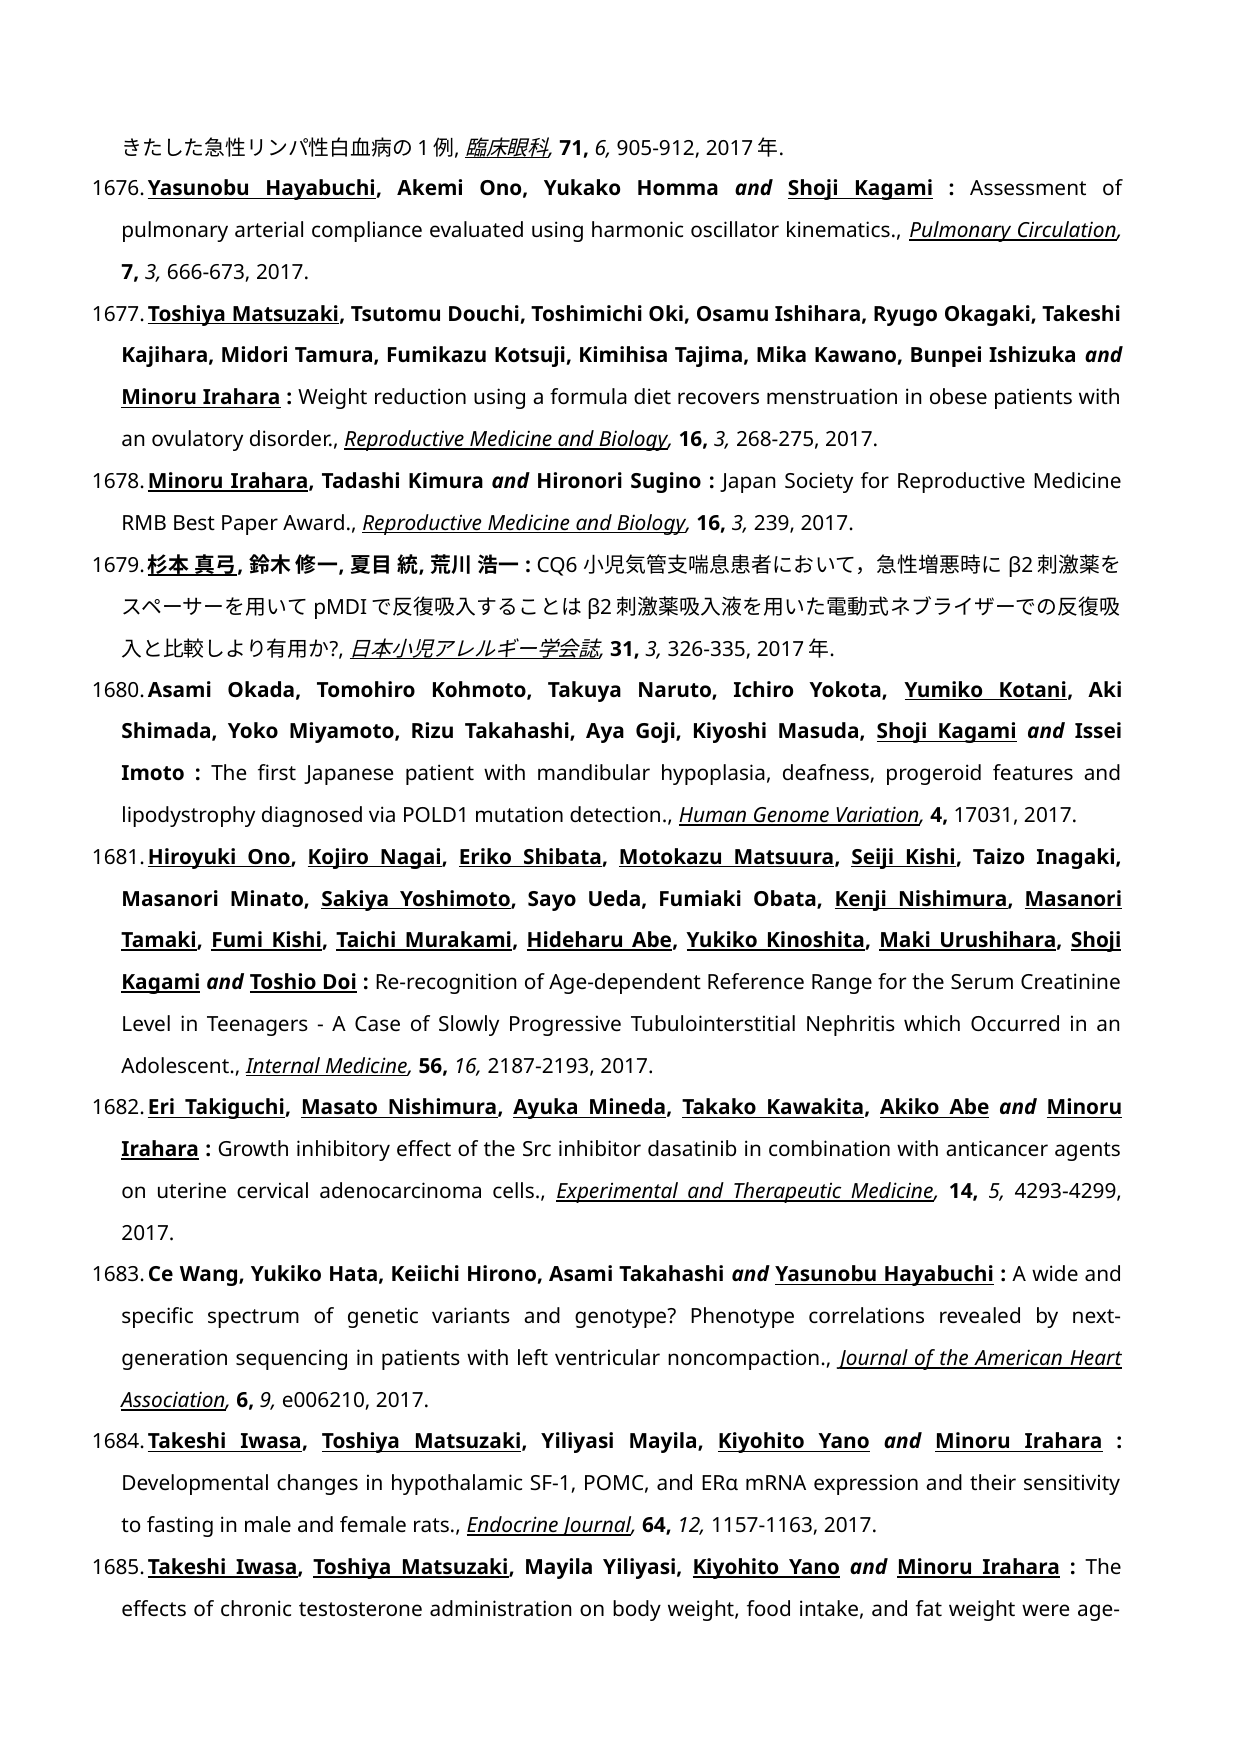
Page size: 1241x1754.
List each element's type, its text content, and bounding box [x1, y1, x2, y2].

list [92, 1545, 1122, 1629]
list Takeshi Iwasa, Toshiya Matsuzaki, Yiliyasi Mayila, Kiyohito Yano and Minoru Irahara : Developmental changes in hypothalamic SF-1, POMC, and ERα mRNA expression and their sensitivity to fasting in male and female rats., Endocrine Journal, 64, 12, 1157-1163, 2017. [92, 1420, 1122, 1545]
list Hiroyuki Ono, Kojiro Nagai, Eriko Shibata, Motokazu Matsuura, Seiji Kishi, Taizo Inagaki, Masanori Minato, Sakiya Yoshimoto, Sayo Ueda, Fumiaki Obata, Kenji Nishimura, Masanori Tamaki, Fumi Kishi, Taichi Murakami, Hideharu Abe, Yukiko Kinoshita, Maki Urushihara, Shoji Kagami and Toshio Doi : Re-recognition of Age-dependent Reference Range for the Serum Creatinine Level in Teenagers - A Case of Slowly Progressive Tubulointerstitial Nephritis which Occurred in an Adolescent., Internal Medicine, 56, 16, 2187-2193, 2017. [92, 835, 1122, 1086]
list Minoru Irahara, Tadashi Kimura and Hironori Sugino : Japan Society for Reproductive Medicine RMB Best Paper Award., Reproductive Medicine and Biology, 16, 3, 239, 2017. [92, 459, 1122, 543]
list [92, 125, 1122, 167]
list 杉本 真弓, 鈴木 修一, 夏目 統, 荒川 浩一 : CQ6 小児気管支喘息患者において，急性増悪時にβ2刺激薬をスペーサーを用いてpMDIで反復吸入することはβ2刺激薬吸入液を用いた電動式ネブライザーでの反復吸入と比較しより有用か?, 日本小児アレルギー学会誌, 31, 3, 326-335, 2017年. [92, 543, 1122, 668]
list Yasunobu Hayabuchi, Akemi Ono, Yukako Homma and Shoji Kagami : Assessment of pulmonary arterial compliance evaluated using harmonic oscillator kinematics., Pulmonary Circulation, 7, 3, 666-673, 2017. [92, 167, 1122, 292]
list Toshiya Matsuzaki, Tsutomu Douchi, Toshimichi Oki, Osamu Ishihara, Ryugo Okagaki, Takeshi Kajihara, Midori Tamura, Fumikazu Kotsuji, Kimihisa Tajima, Mika Kawano, Bunpei Ishizuka and Minoru Irahara : Weight reduction using a formula diet recovers menstruation in obese patients with an ovulatory disorder., Reproductive Medicine and Biology, 16, 3, 268-275, 2017. [92, 292, 1122, 459]
list Asami Okada, Tomohiro Kohmoto, Takuya Naruto, Ichiro Yokota, Yumiko Kotani, Aki Shimada, Yoko Miyamoto, Rizu Takahashi, Aya Goji, Kiyoshi Masuda, Shoji Kagami and Issei Imoto : The first Japanese patient with mandibular hypoplasia, deafness, progeroid features and lipodystrophy diagnosed via POLD1 mutation detection., Human Genome Variation, 4, 17031, 2017. [92, 668, 1122, 835]
list Ce Wang, Yukiko Hata, Keiichi Hirono, Asami Takahashi and Yasunobu Hayabuchi : A wide and specific spectrum of genetic variants and genotype? Phenotype correlations revealed by next-generation sequencing in patients with left ventricular noncompaction., Journal of the American Heart Association, 6, 9, e006210, 2017. [92, 1253, 1122, 1420]
list Eri Takiguchi, Masato Nishimura, Ayuka Mineda, Takako Kawakita, Akiko Abe and Minoru Irahara : Growth inhibitory effect of the Src inhibitor dasatinib in combination with anticancer agents on uterine cervical adenocarcinoma cells., Experimental and Therapeutic Medicine, 14, 5, 4293-4299, 2017. [92, 1086, 1122, 1253]
